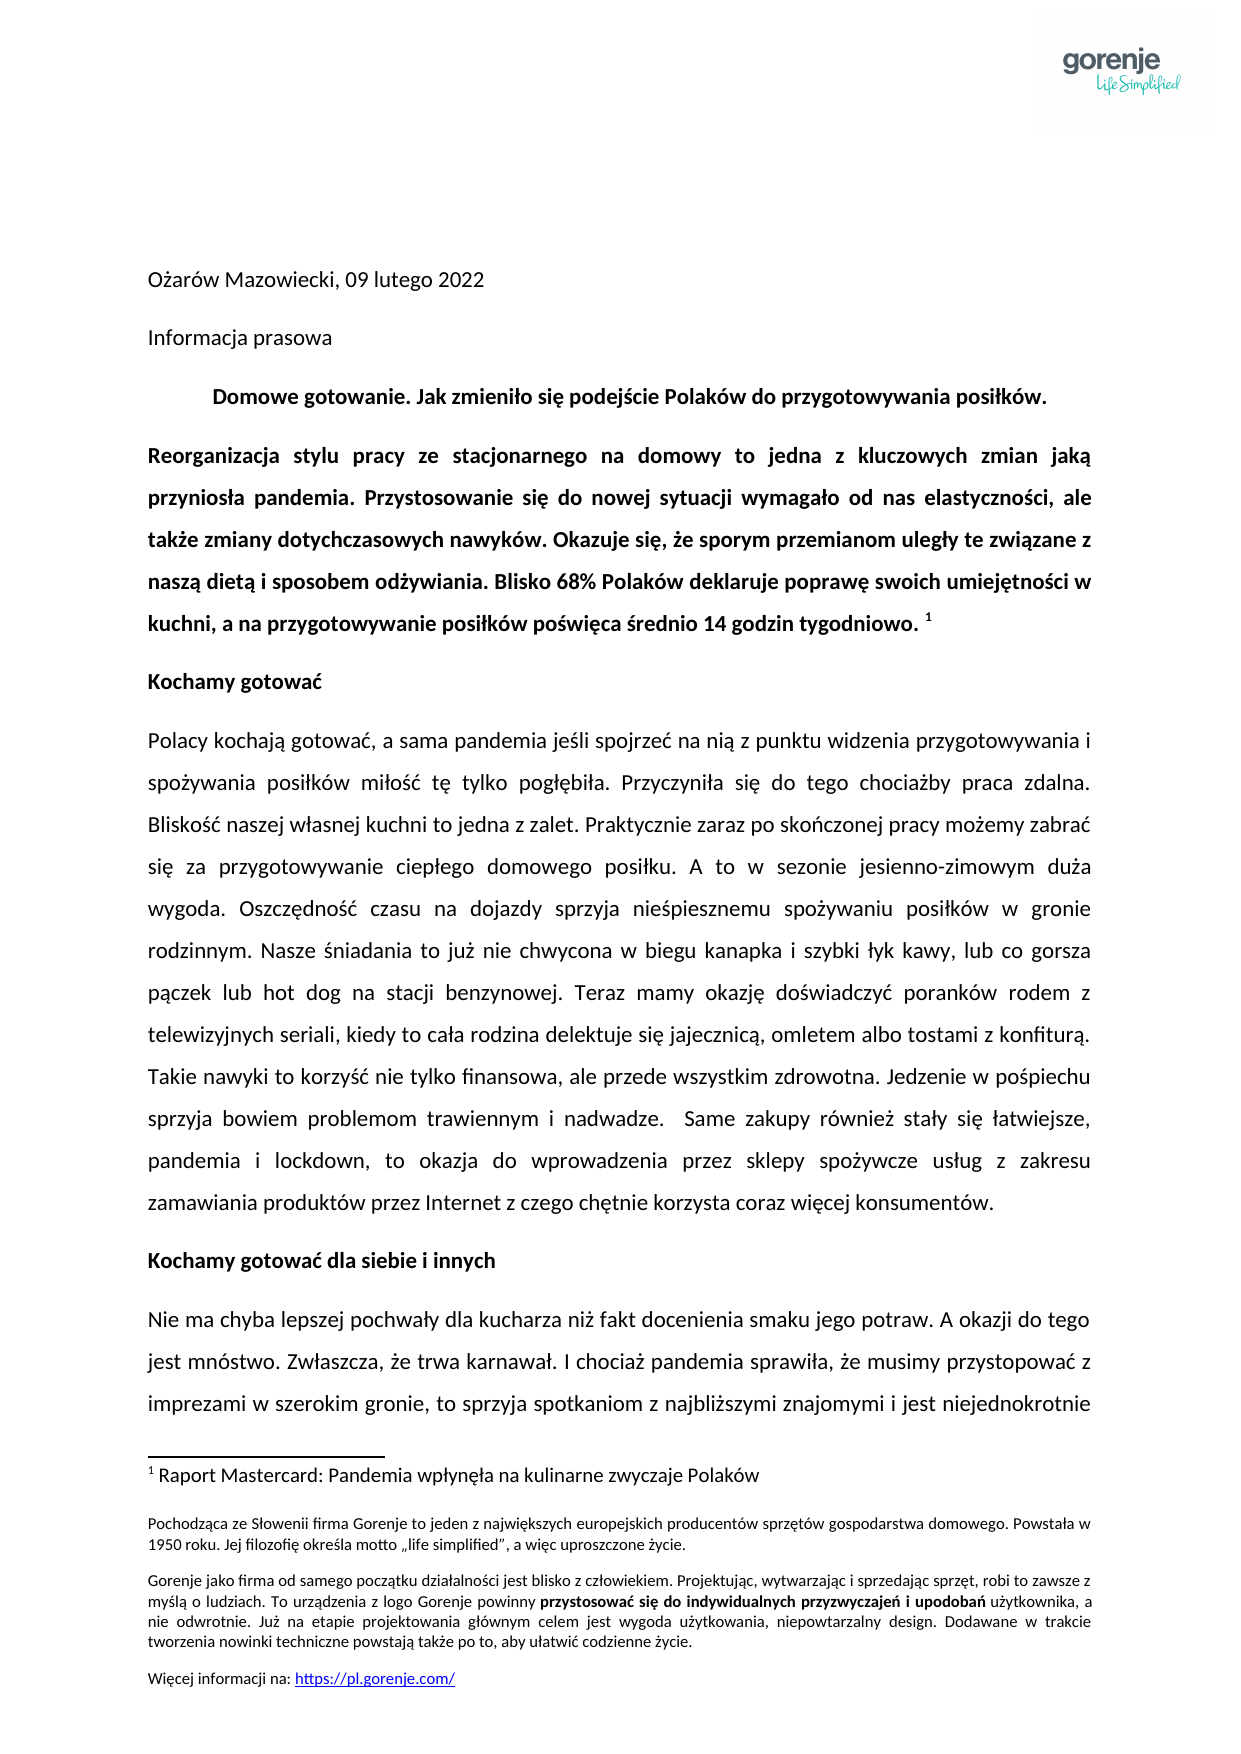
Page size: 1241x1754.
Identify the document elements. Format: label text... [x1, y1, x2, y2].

text Kochamy gotować dla siebie i innych [148, 1246, 1093, 1274]
text Polacy kochają gotować, a sama pandemia jeśli spojrzeć na nią z punktu widzenia przygotowywania i spożywania posiłków miłość tę tylko pogłębiła. Przyczyniła się do tego chociażby praca zdalna. Bliskość naszej własnej kuchni to jedna z zalet. Praktycznie zaraz po skończonej pracy możemy zabrać się za przygotowywanie ciepłego domowego posiłku. A to w sezonie jesienno-zimowym duża wygoda. Oszczędność czasu na dojazdy sprzyja nieśpiesznemu spożywaniu posiłków w gronie rodzinnym. Nasze śniadania to już nie chwycona w biegu kanapka i szybki łyk kawy, lub co gorsza pączek lub hot dog na stacji benzynowej. Teraz mamy okazję doświadczyć poranków rodem z telewizyjnych seriali, kiedy to cała rodzina delektuje się jajecznicą, omletem albo tostami z konfiturą. Takie nawyki to korzyść nie tylko finansowa, ale przede wszystkim zdrowotna. Jedzenie w pośpiechu sprzyja bowiem problemom trawiennym i nadwadze. Same zakupy również stały się łatwiejsze, pandemia i lockdown, to okazja do wprowadzenia przez sklepy spożywcze usług z zakresu zamawiania produktów przez Internet z czego chętnie korzysta coraz więcej konsumentów. [148, 726, 1093, 1216]
text Domowe gotowanie. Jak zmieniło się podejście Polaków do przygotowywania posiłków. [148, 382, 1093, 410]
text Kochamy gotować [148, 667, 1093, 695]
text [148, 1305, 1093, 1417]
text Informacja prasowa [148, 323, 1093, 352]
picture [1032, 8, 1212, 135]
text Reorganizacja stylu pracy ze stacjonarnego na domowy to jedna z kluczowych zmian jaką przyniosła pandemia. Przystosowanie się do nowej sytuacji wymagało od nas elastyczności, ale także zmiany dotychczasowych nawyków. Okazuje się, że sporym przemianom uległy te związane z naszą dietą i sposobem odżywiania. Blisko 68% Polaków deklaruje poprawę swoich umiejętności w kuchni, a na przygotowywanie posiłków poświęca średnio 14 godzin tygodniowo. [148, 441, 1093, 637]
text Ożarów Mazowiecki, 09 lutego 2022 [148, 265, 1093, 293]
